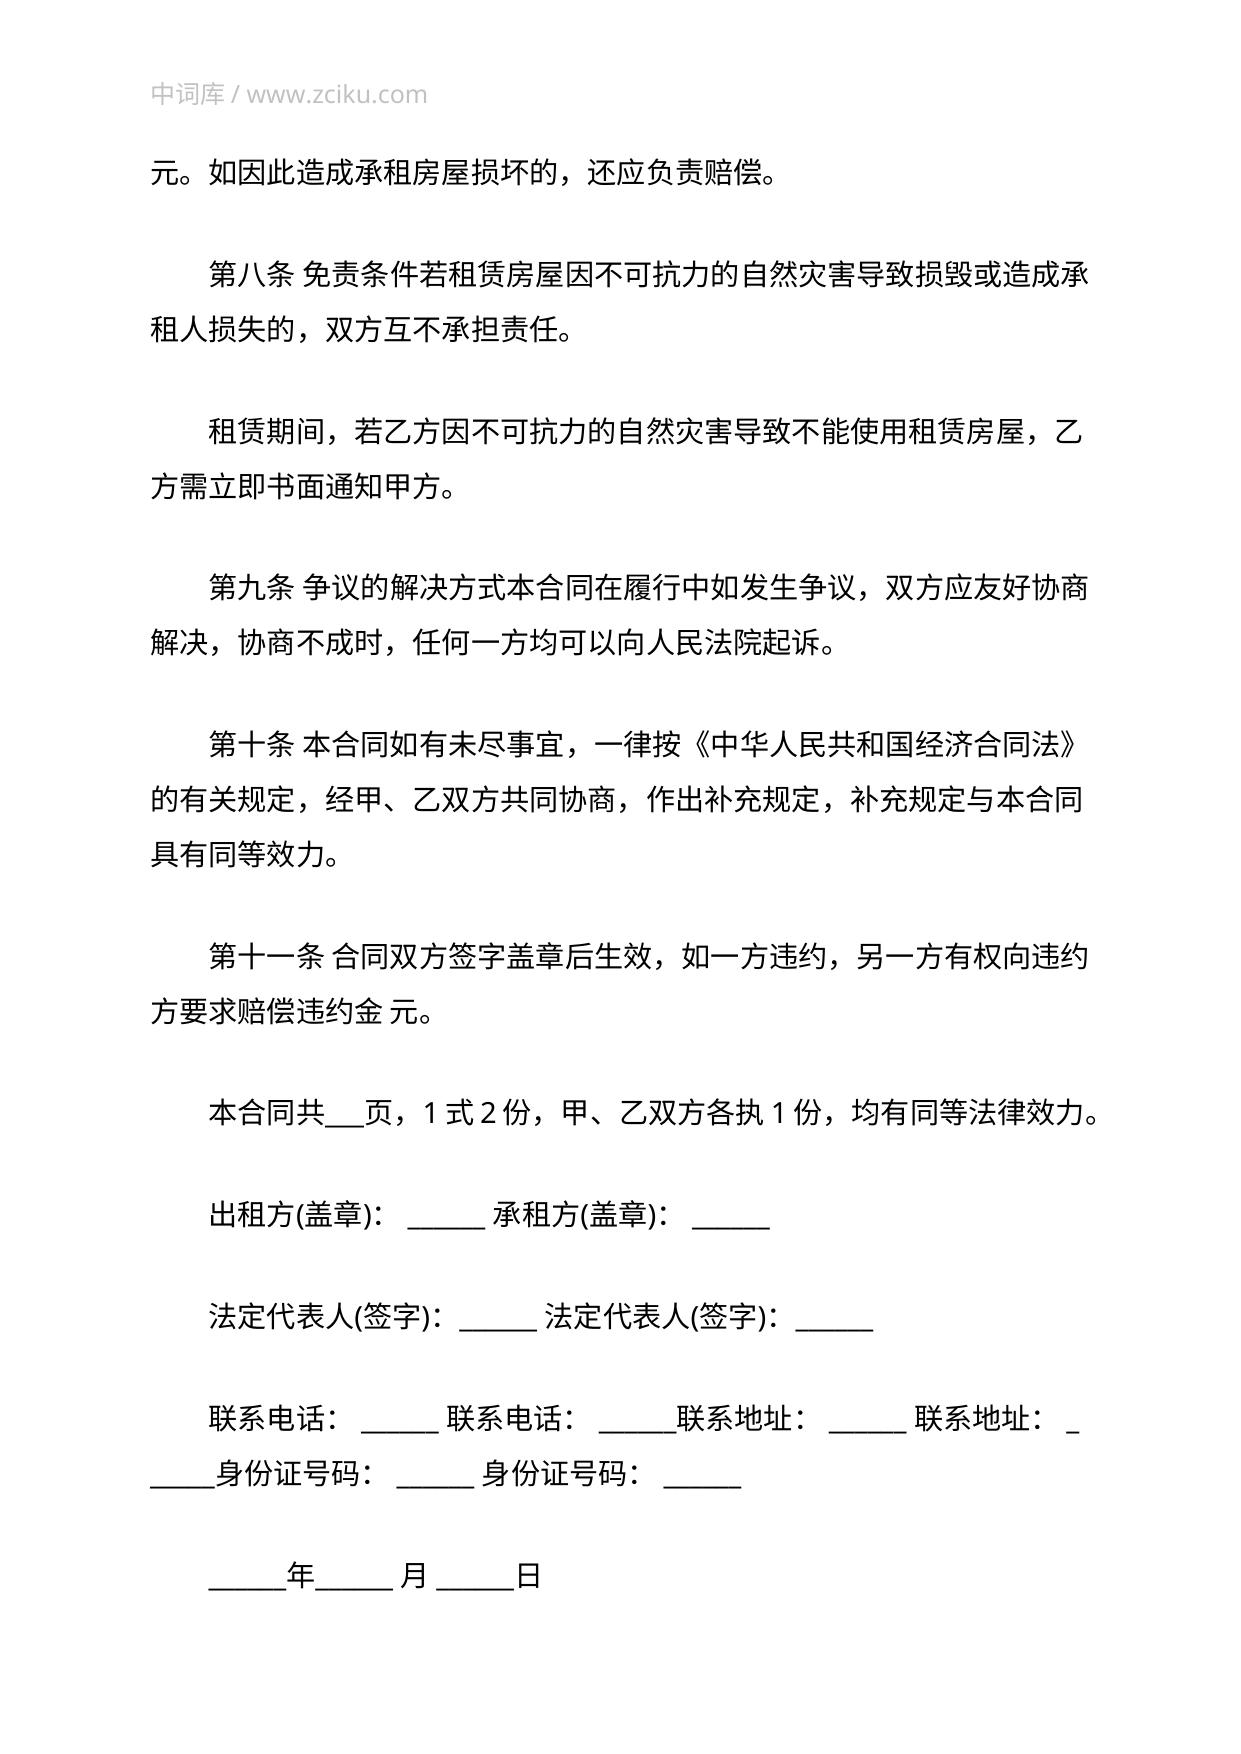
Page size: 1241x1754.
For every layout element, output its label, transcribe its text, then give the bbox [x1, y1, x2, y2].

text 出租方(盖章)： ______ 承租方(盖章)： ______ [150, 1192, 1090, 1234]
text 联系电话： ______ 联系电话： ______联系地址： ______ 联系地址： ______身份证号码： ______ 身份证号码： ______ [150, 1396, 1090, 1493]
text 第九条 争议的解决方式本合同在履行中如发生争议，双方应友好协商解决，协商不成时，任何一方均可以向人民法院起诉。 [150, 565, 1090, 662]
text 租赁期间，若乙方因不可抗力的自然灾害导致不能使用租赁房屋，乙方需立即书面通知甲方。 [150, 408, 1090, 506]
text 法定代表人(签字)：______ 法定代表人(签字)：______ [150, 1294, 1090, 1336]
text ______年______ 月 ______日 [150, 1553, 1090, 1595]
text 第八条 免责条件若租赁房屋因不可抗力的自然灾害导致损毁或造成承租人损失的，双方互不承担责任。 [150, 252, 1090, 349]
text 第十条 本合同如有未尽事宜，一律按《中华人民共和国经济合同法》的有关规定，经甲、乙双方共同协商，作出补充规定，补充规定与本合同具有同等效力。 [150, 722, 1090, 874]
text 第十一条 合同双方签字盖章后生效，如一方违约，另一方有权向违约方要求赔偿违约金 元。 [150, 933, 1090, 1031]
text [150, 150, 1090, 192]
text 本合同共___页，1式2份，甲、乙双方各执1份，均有同等法律效力。 [150, 1090, 1090, 1132]
